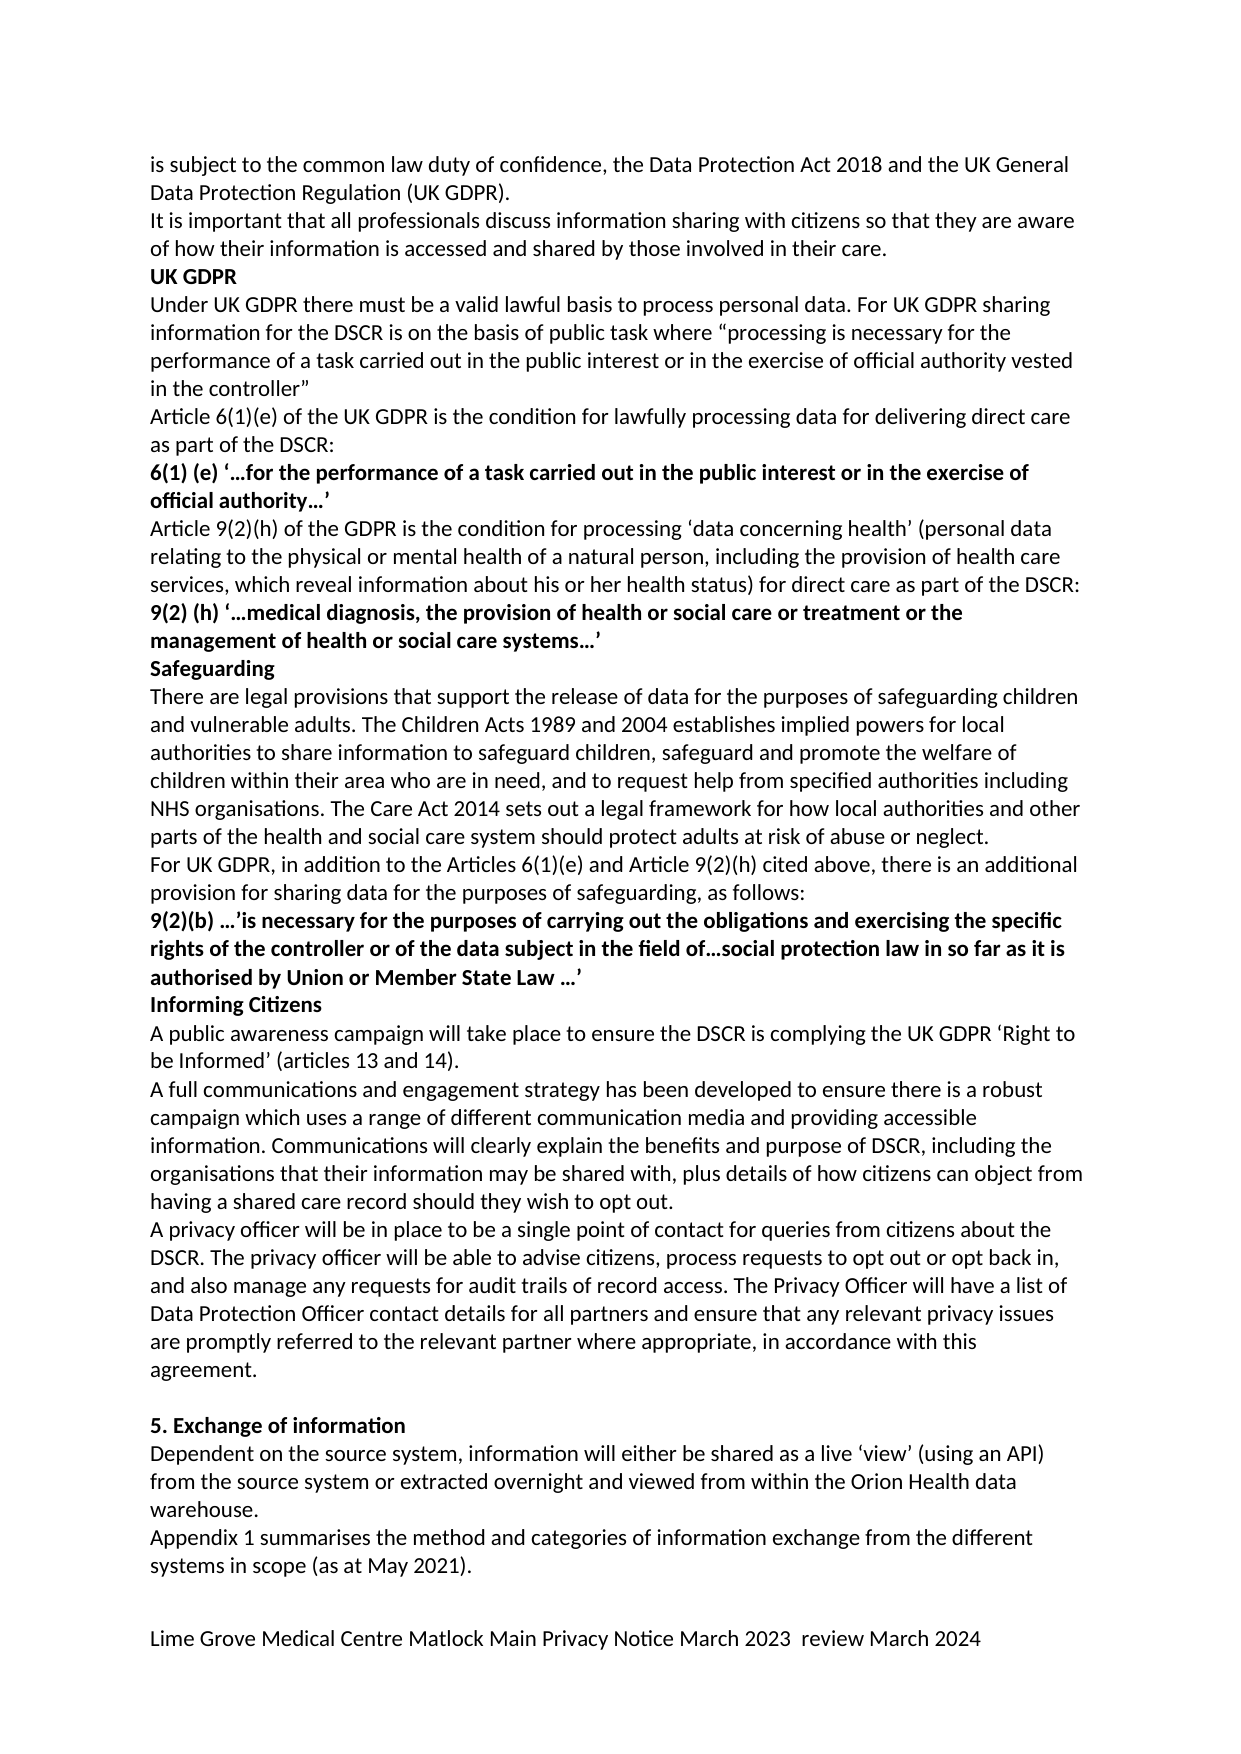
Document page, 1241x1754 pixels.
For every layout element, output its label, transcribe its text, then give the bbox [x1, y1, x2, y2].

text A full communications and engagement strategy has been developed to ensure there is a robust campaign which uses a range of different communication media and providing accessible information. Communications will clearly explain the benefits and purpose of DSCR, including the organisations that their information may be shared with, plus details of how citizens can object from having a shared care record should they wish to opt out. [150, 1075, 1090, 1215]
text Informing Citizens [150, 991, 1090, 1019]
text 6(1) (e) ‘…for the performance of a task carried out in the public interest or in the exercise of official authority…’ [150, 458, 1090, 514]
text Dependent on the source system, information will either be shared as a live ‘view’ (using an API) from the source system or extracted overnight and viewed from within the Orion Health data warehouse. [150, 1439, 1090, 1523]
text 9(2) (h) ‘…medical diagnosis, the provision of health or social care or treatment or the management of health or social care systems…’ [150, 598, 1090, 654]
text A public awareness campaign will take place to ensure the DSCR is complying the UK GDPR ‘Right to be Informed’ (articles 13 and 14). [150, 1019, 1090, 1075]
text Under UK GDPR there must be a valid lawful basis to process personal data. For UK GDPR sharing information for the DSCR is on the basis of public task where “processing is necessary for the performance of a task carried out in the public interest or in the exercise of official authority vested in the controller” [150, 290, 1090, 402]
text 9(2)(b) …’is necessary for the purposes of carrying out the obligations and exercising the specific rights of the controller or of the data subject in the field of…social protection law in so far as it is authorised by Union or Member State Law …’ [150, 907, 1090, 991]
text 5. Exchange of information [150, 1411, 1090, 1439]
text There are legal provisions that support the release of data for the purposes of safeguarding children and vulnerable adults. The Children Acts 1989 and 2004 establishes implied powers for local authorities to share information to safeguard children, safeguard and promote the welfare of children within their area who are in need, and to request help from specified authorities including NHS organisations. The Care Act 2014 sets out a legal framework for how local authorities and other parts of the health and social care system should protect adults at risk of abuse or neglect. [150, 682, 1090, 851]
text For UK GDPR, in addition to the Articles 6(1)(e) and Article 9(2)(h) cited above, there is an additional provision for sharing data for the purposes of safeguarding, as follows: [150, 851, 1090, 907]
text Safeguarding [150, 654, 1090, 682]
text It is important that all professionals discuss information sharing with citizens so that they are aware of how their information is accessed and shared by those involved in their care. [150, 206, 1090, 262]
text Appendix 1 summarises the method and categories of information exchange from the different systems in scope (as at May 2021). [150, 1523, 1090, 1579]
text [150, 150, 1090, 206]
text UK GDPR [150, 262, 1090, 290]
text Article 9(2)(h) of the GDPR is the condition for processing ‘data concerning health’ (personal data relating to the physical or mental health of a natural person, including the provision of health care services, which reveal information about his or her health status) for direct care as part of the DSCR: [150, 514, 1090, 598]
text Article 6(1)(e) of the UK GDPR is the condition for lawfully processing data for delivering direct care as part of the DSCR: [150, 402, 1090, 458]
text A privacy officer will be in place to be a single point of contact for queries from citizens about the DSCR. The privacy officer will be able to advise citizens, process requests to opt out or opt back in, and also manage any requests for audit trails of record access. The Privacy Officer will have a list of Data Protection Officer contact details for all partners and ensure that any relevant privacy issues are promptly referred to the relevant partner where appropriate, in accordance with this agreement. [150, 1215, 1090, 1383]
